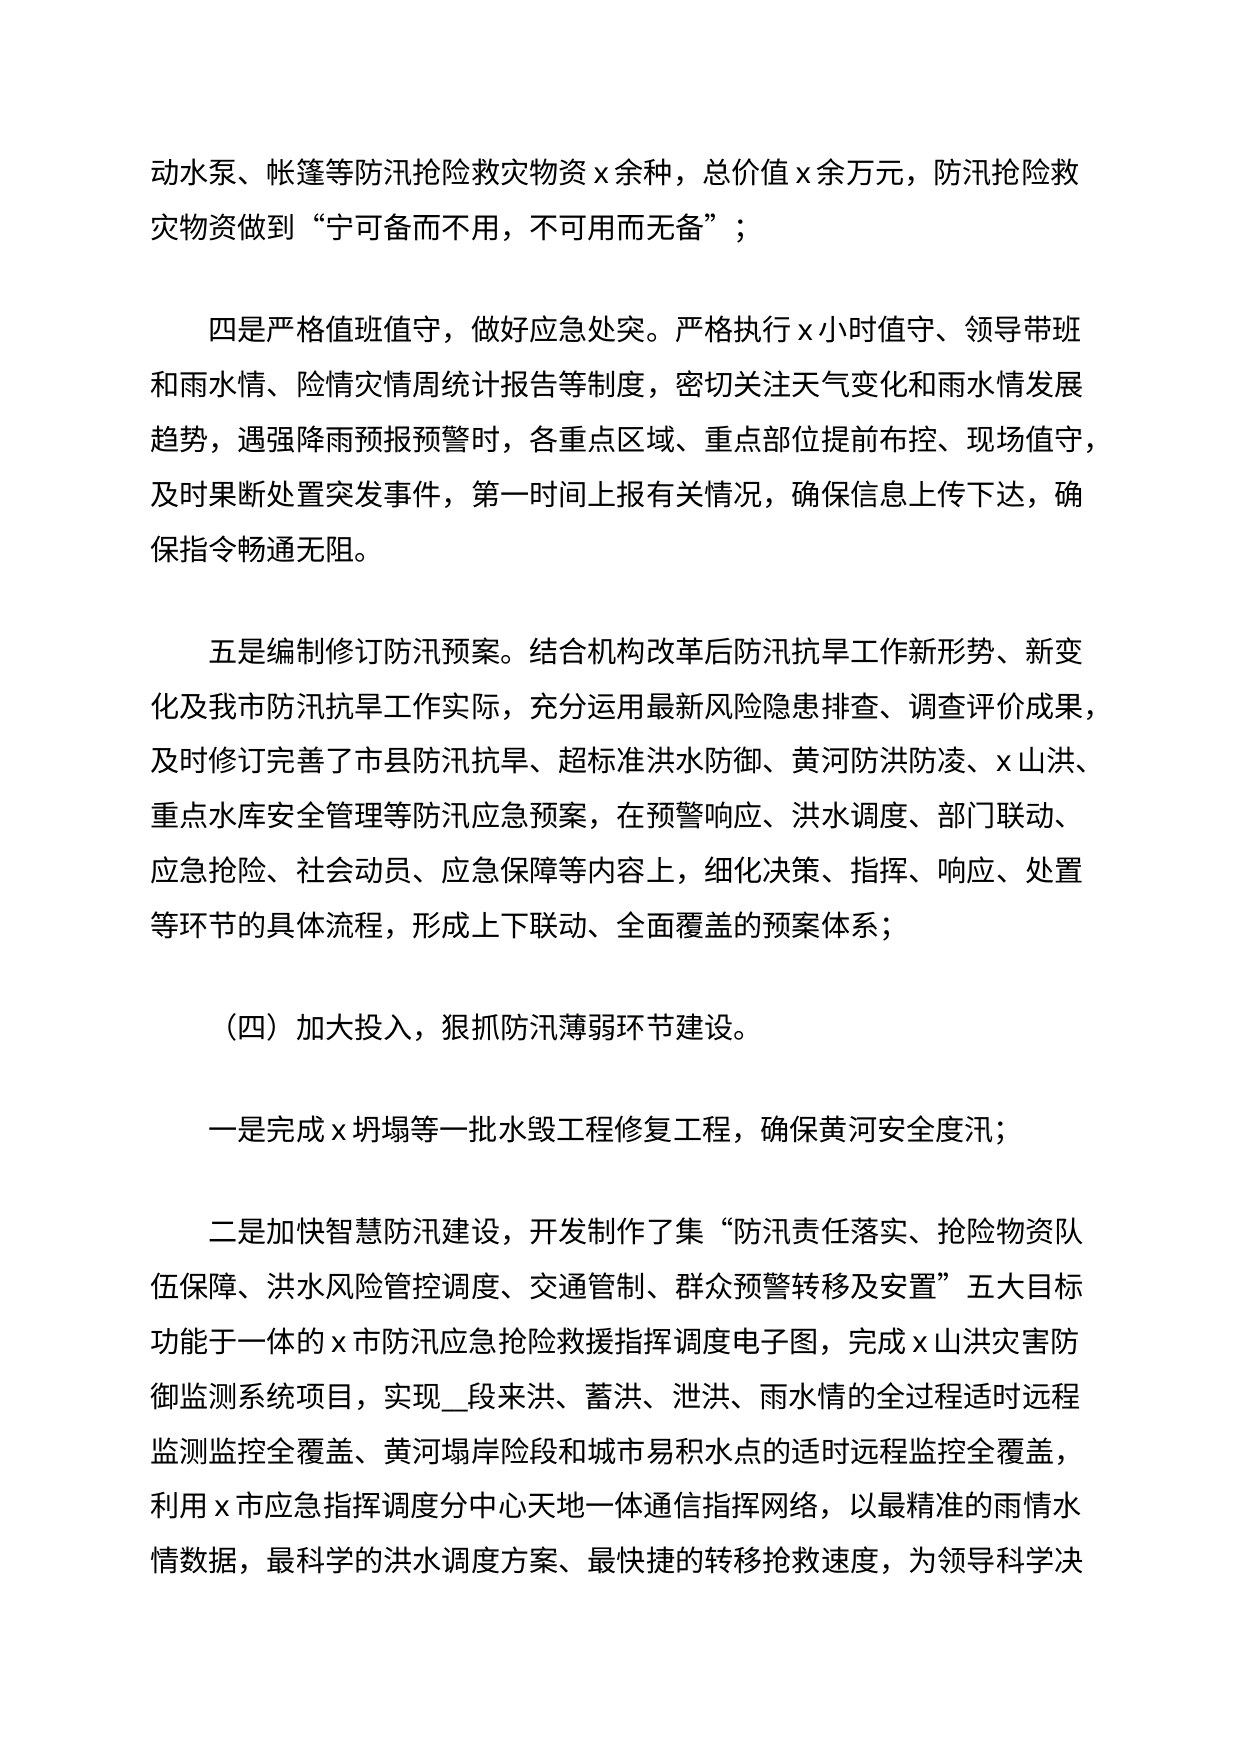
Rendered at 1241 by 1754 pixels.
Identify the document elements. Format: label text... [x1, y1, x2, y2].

text 四是严格值班值守，做好应急处突。严格执行x小时值守、领导带班和雨水情、险情灾情周统计报告等制度，密切关注天气变化和雨水情发展趋势，遇强降雨预报预警时，各重点区域、重点部位提前布控、现场值守，及时果断处置突发事件，第一时间上报有关情况，确保信息上传下达，确保指令畅通无阻。 [150, 307, 1090, 569]
text （四）加大投入，狠抓防汛薄弱环节建设。 [150, 1004, 1090, 1047]
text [150, 150, 1090, 247]
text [150, 1208, 1090, 1580]
text 一是完成x坍塌等一批水毁工程修复工程，确保黄河安全度汛； [150, 1106, 1090, 1149]
text 五是编制修订防汛预案。结合机构改革后防汛抗旱工作新形势、新变化及我市防汛抗旱工作实际，充分运用最新风险隐患排查、调查评价成果，及时修订完善了市县防汛抗旱、超标准洪水防御、黄河防洪防凌、x山洪、重点水库安全管理等防汛应急预案，在预警响应、洪水调度、部门联动、应急抢险、社会动员、应急保障等内容上，细化决策、指挥、响应、处置等环节的具体流程，形成上下联动、全面覆盖的预案体系； [150, 628, 1090, 945]
